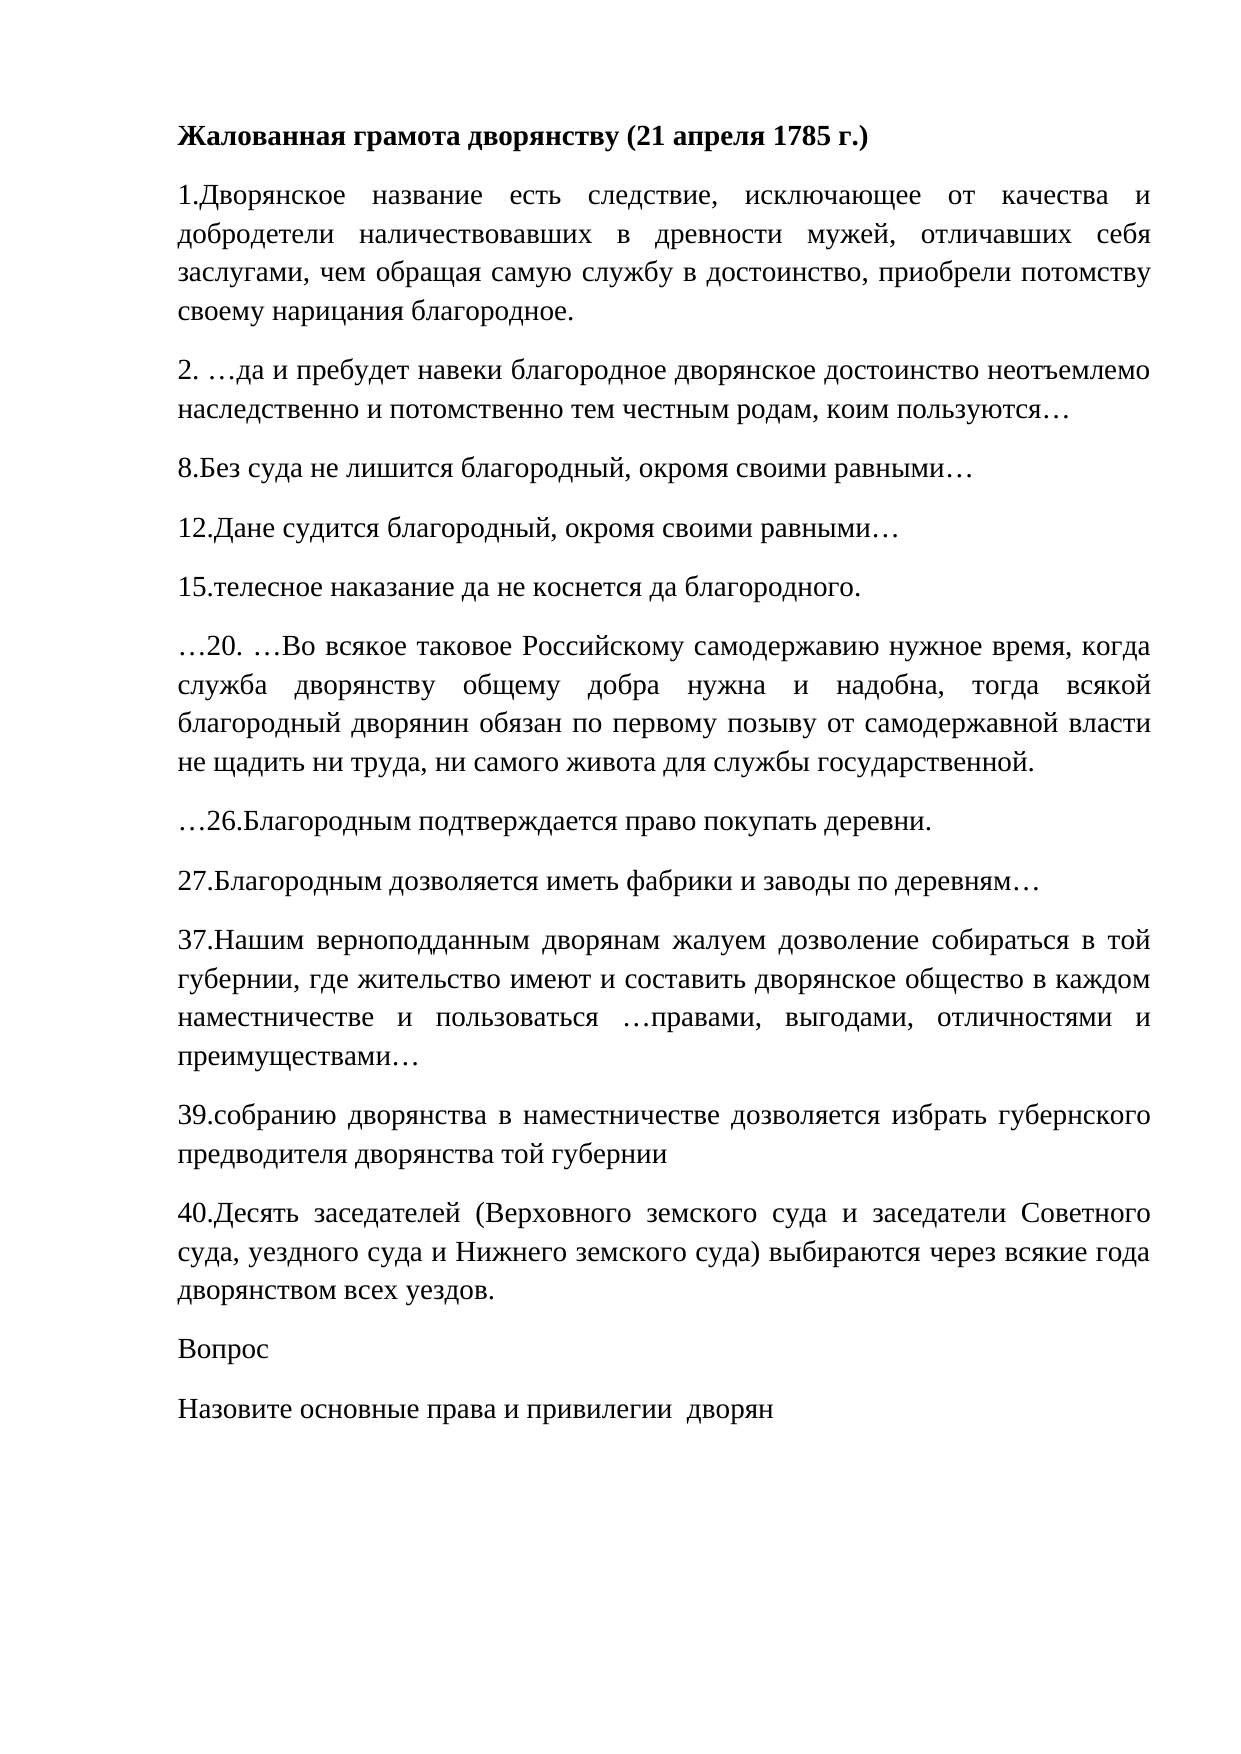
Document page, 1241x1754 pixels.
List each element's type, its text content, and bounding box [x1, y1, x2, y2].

text …20. …Во всякое таковое Российскому самодержавию нужное время, когда служба дворянству общему добра нужна и надобна, тогда всякой благородный дворянин обязан по первому позыву от самодержавной власти не щадить ни труда, ни самого живота для службы государственной. [177, 628, 1152, 778]
text 15.телесное наказание да не коснется да благородного. [177, 569, 1152, 603]
text 12.Дане судится благородный, окромя своими равными… [177, 510, 1152, 543]
text 39.собранию дворянства в наместничестве дозволяется избрать губернского предводителя дворянства той губернии [177, 1097, 1152, 1169]
text Вопрос [177, 1332, 1152, 1365]
text 37.Нашим верноподданным дворянам жалуем дозволение собираться в той губернии, где жительство имеют и составить дворянское общество в каждом наместничестве и пользоваться …правами, выгодами, отличностями и преимуществами… [177, 922, 1152, 1071]
text Жалованная грамота дворянству (21 апреля 1785 г.) [177, 118, 1152, 152]
text 40.Десять заседателей (Верховного земского суда и заседатели Советного суда, уездного суда и Нижнего земского суда) выбираются через всякие года дворянством всех уездов. [177, 1195, 1152, 1306]
text Назовите основные права и привилегии дворян [177, 1391, 1152, 1424]
text 8.Без суда не лишится благородный, окромя своими равными… [177, 450, 1152, 484]
text 1.Дворянское название есть следствие, исключающее от качества и добродетели наличествовавших в древности мужей, отличавших себя заслугами, чем обращая самую службу в достоинство, приобрели потомству своему нарицания благородное. [177, 177, 1152, 327]
text 2. …да и пребудет навеки благородное дворянское достоинство неотъемлемо наследственно и потомственно тем честным родам, коим пользуются… [177, 352, 1152, 424]
text …26.Благородным подтверждается право покупать деревни. [177, 803, 1152, 837]
text 27.Благородным дозволяется иметь фабрики и заводы по деревням… [177, 863, 1152, 896]
